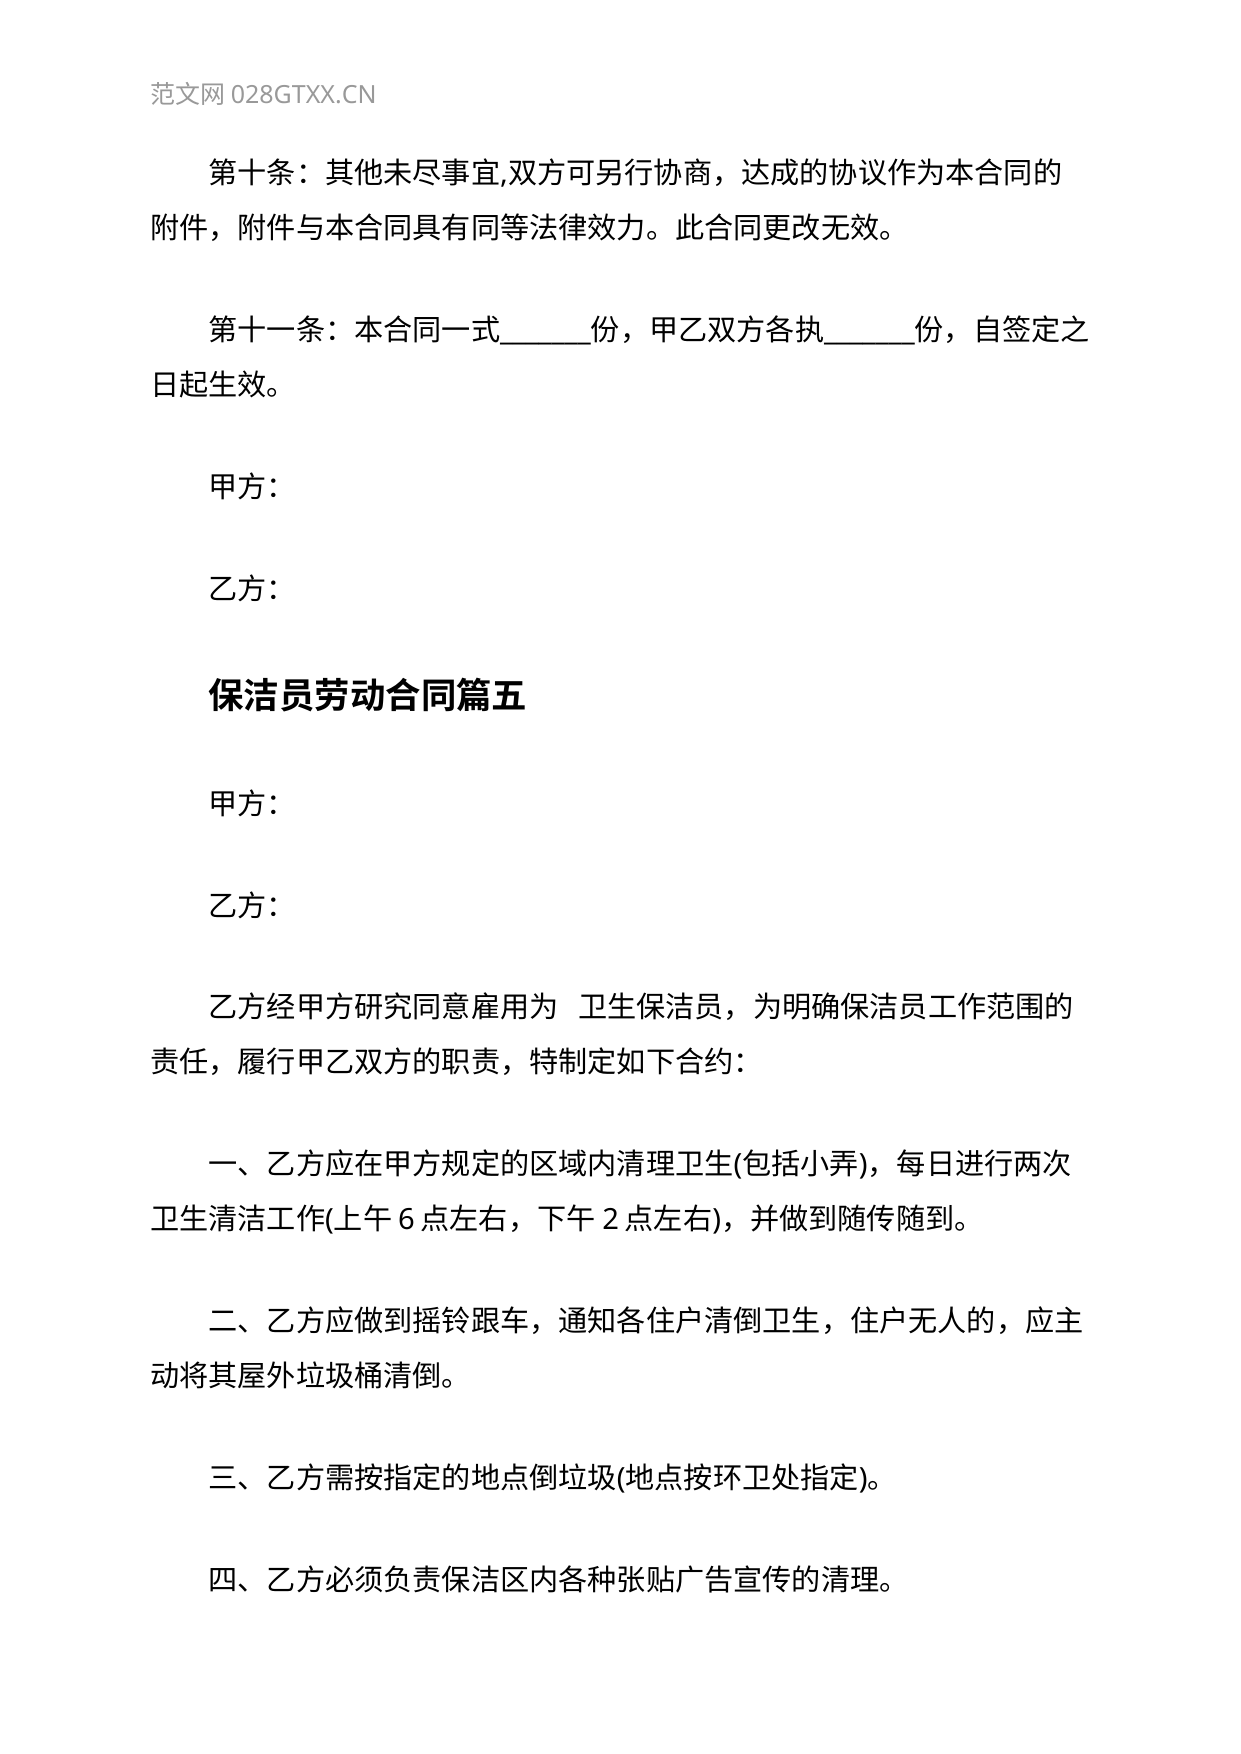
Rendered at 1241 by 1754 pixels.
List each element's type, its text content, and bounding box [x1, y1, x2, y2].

text 一、乙方应在甲方规定的区域内清理卫生(包括小弄)，每日进行两次卫生清洁工作(上午6点左右，下午 2点左右)，并做到随传随到。 [150, 1141, 1090, 1238]
text 保洁员劳动合同篇五 [150, 667, 1090, 718]
text 第十条：其他未尽事宜,双方可另行协商，达成的协议作为本合同的附件，附件与本合同具有同等法律效力。此合同更改无效。 [150, 150, 1090, 247]
text 乙方经甲方研究同意雇用为 卫生保洁员，为明确保洁员工作范围的责任，履行甲乙双方的职责，特制定如下合约： [150, 984, 1090, 1081]
text 乙方： [150, 565, 1090, 608]
text 第十一条：本合同一式_______份，甲乙双方各执_______份，自签定之日起生效。 [150, 307, 1090, 404]
text 乙方： [150, 882, 1090, 924]
text 甲方： [150, 463, 1090, 506]
text 二、乙方应做到摇铃跟车，通知各住户清倒卫生，住户无人的，应主动将其屋外垃圾桶清倒。 [150, 1298, 1090, 1395]
text 四、乙方必须负责保洁区内各种张贴广告宣传的清理。 [150, 1556, 1090, 1599]
text 三、乙方需按指定的地点倒垃圾(地点按环卫处指定)。 [150, 1454, 1090, 1497]
text 甲方： [150, 781, 1090, 823]
